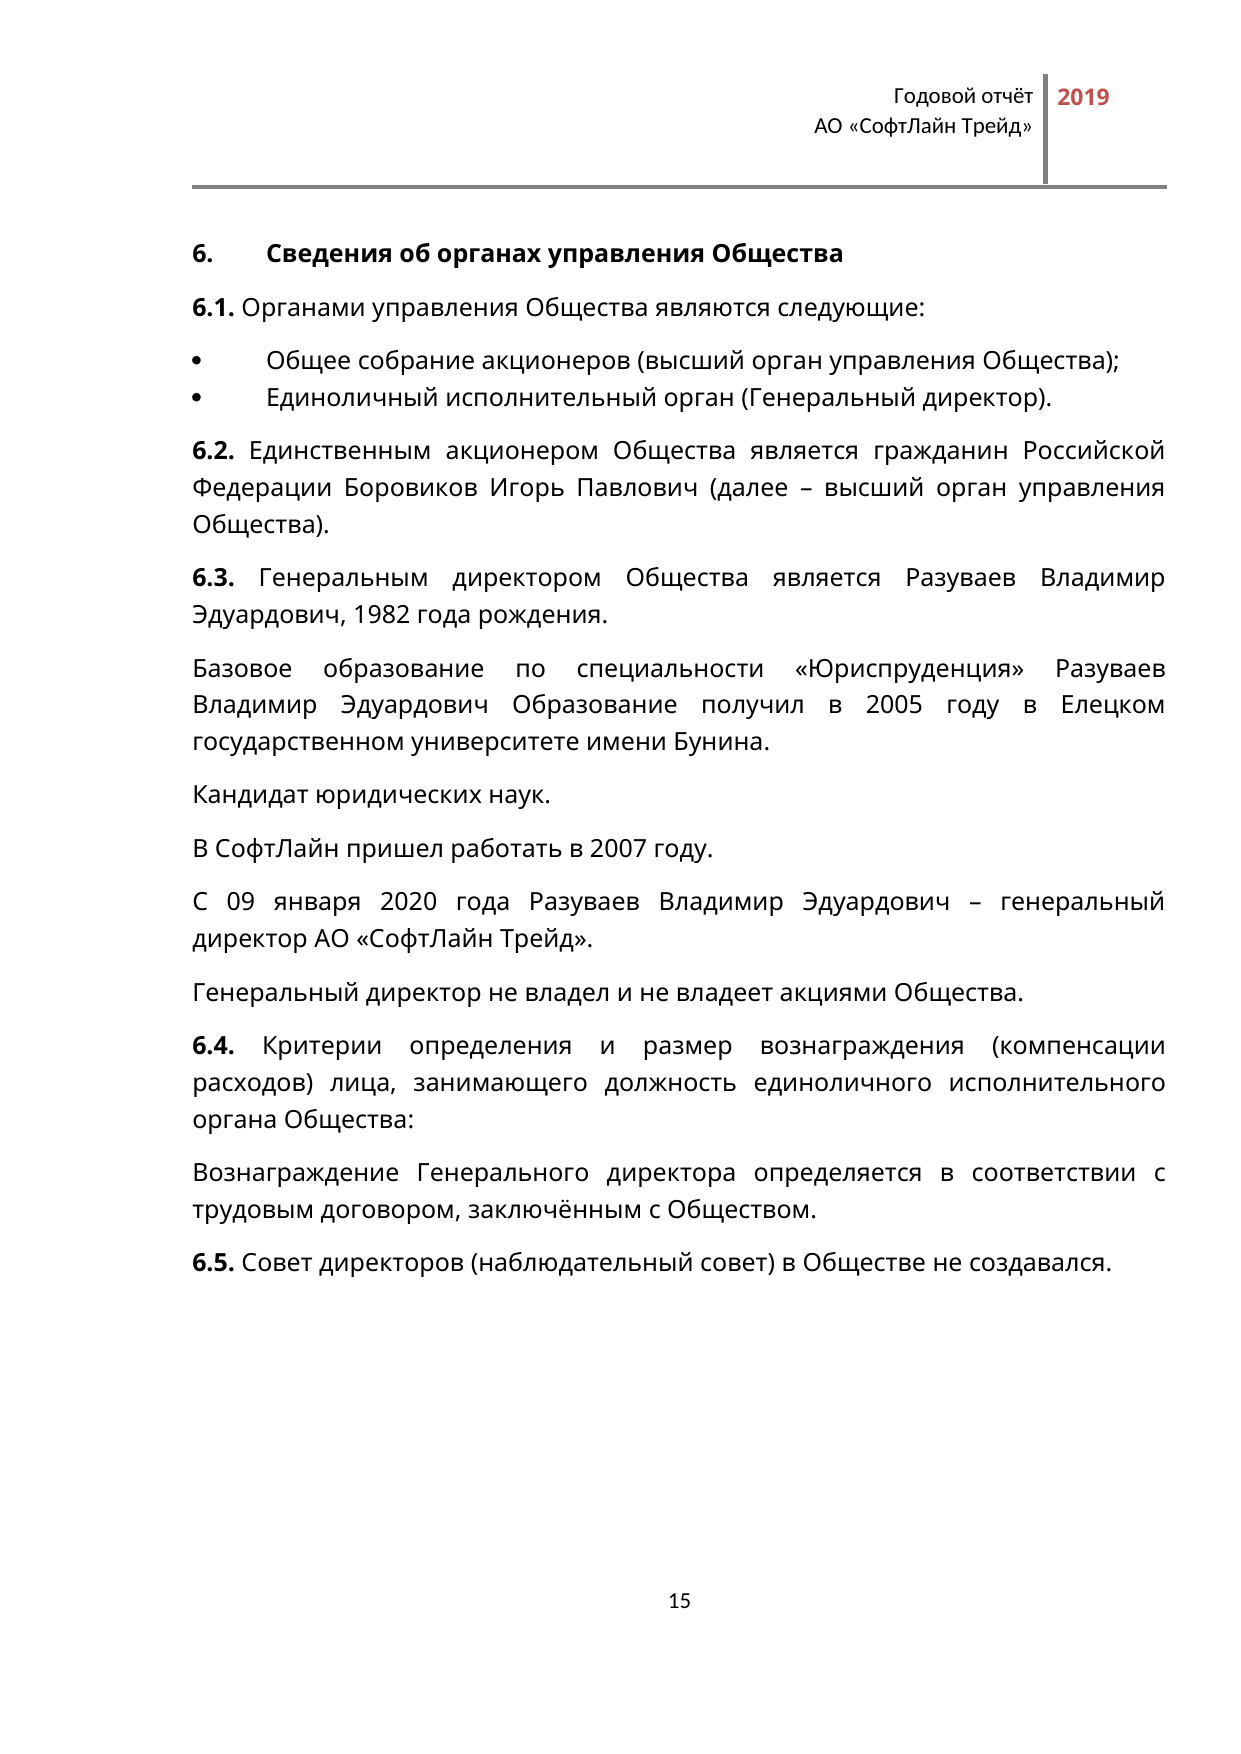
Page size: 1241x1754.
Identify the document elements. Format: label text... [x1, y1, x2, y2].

text Вознаграждение Генерального директора определяется в соответствии с трудовым договором, заключённым с Обществом. [192, 1155, 1167, 1226]
text 6.2. Единственным акционером Общества является гражданин Российской Федерации Боровиков Игорь Павлович (далее – высший орган управления Общества). [192, 433, 1167, 541]
text С 09 января 2020 года Разуваев Владимир Эдуардович – генеральный директор АО «СофтЛайн Трейд». [192, 884, 1167, 955]
text В СофтЛайн пришел работать в 2007 году. [192, 831, 1167, 865]
list Общее собрание акционеров (высший орган управления Общества); [192, 343, 1167, 377]
text Генеральный директор не владел и не владеет акциями Общества. [192, 974, 1167, 1008]
text 6.4. Критерии определения и размер вознаграждения (компенсации расходов) лица, занимающего должность единоличного исполнительного органа Общества: [192, 1028, 1167, 1135]
list Сведения об органах управления Общества [192, 236, 1167, 270]
text Базовое образование по специальности «Юриспруденция» Разуваев Владимир Эдуардович Образование получил в 2005 году в Елецком государственном университете имени Бунина. [192, 650, 1167, 758]
list Единоличный исполнительный орган (Генеральный директор). [192, 379, 1167, 414]
text 6.3. Генеральным директором Общества является Разуваев Владимир Эдуардович, 1982 года рождения. [192, 560, 1167, 631]
text 6.1. Органами управления Общества являются следующие: [192, 289, 1167, 323]
text Кандидат юридических наук. [192, 777, 1167, 811]
text 6.5. Совет директоров (наблюдательный совет) в Обществе не создавался. [192, 1245, 1167, 1279]
